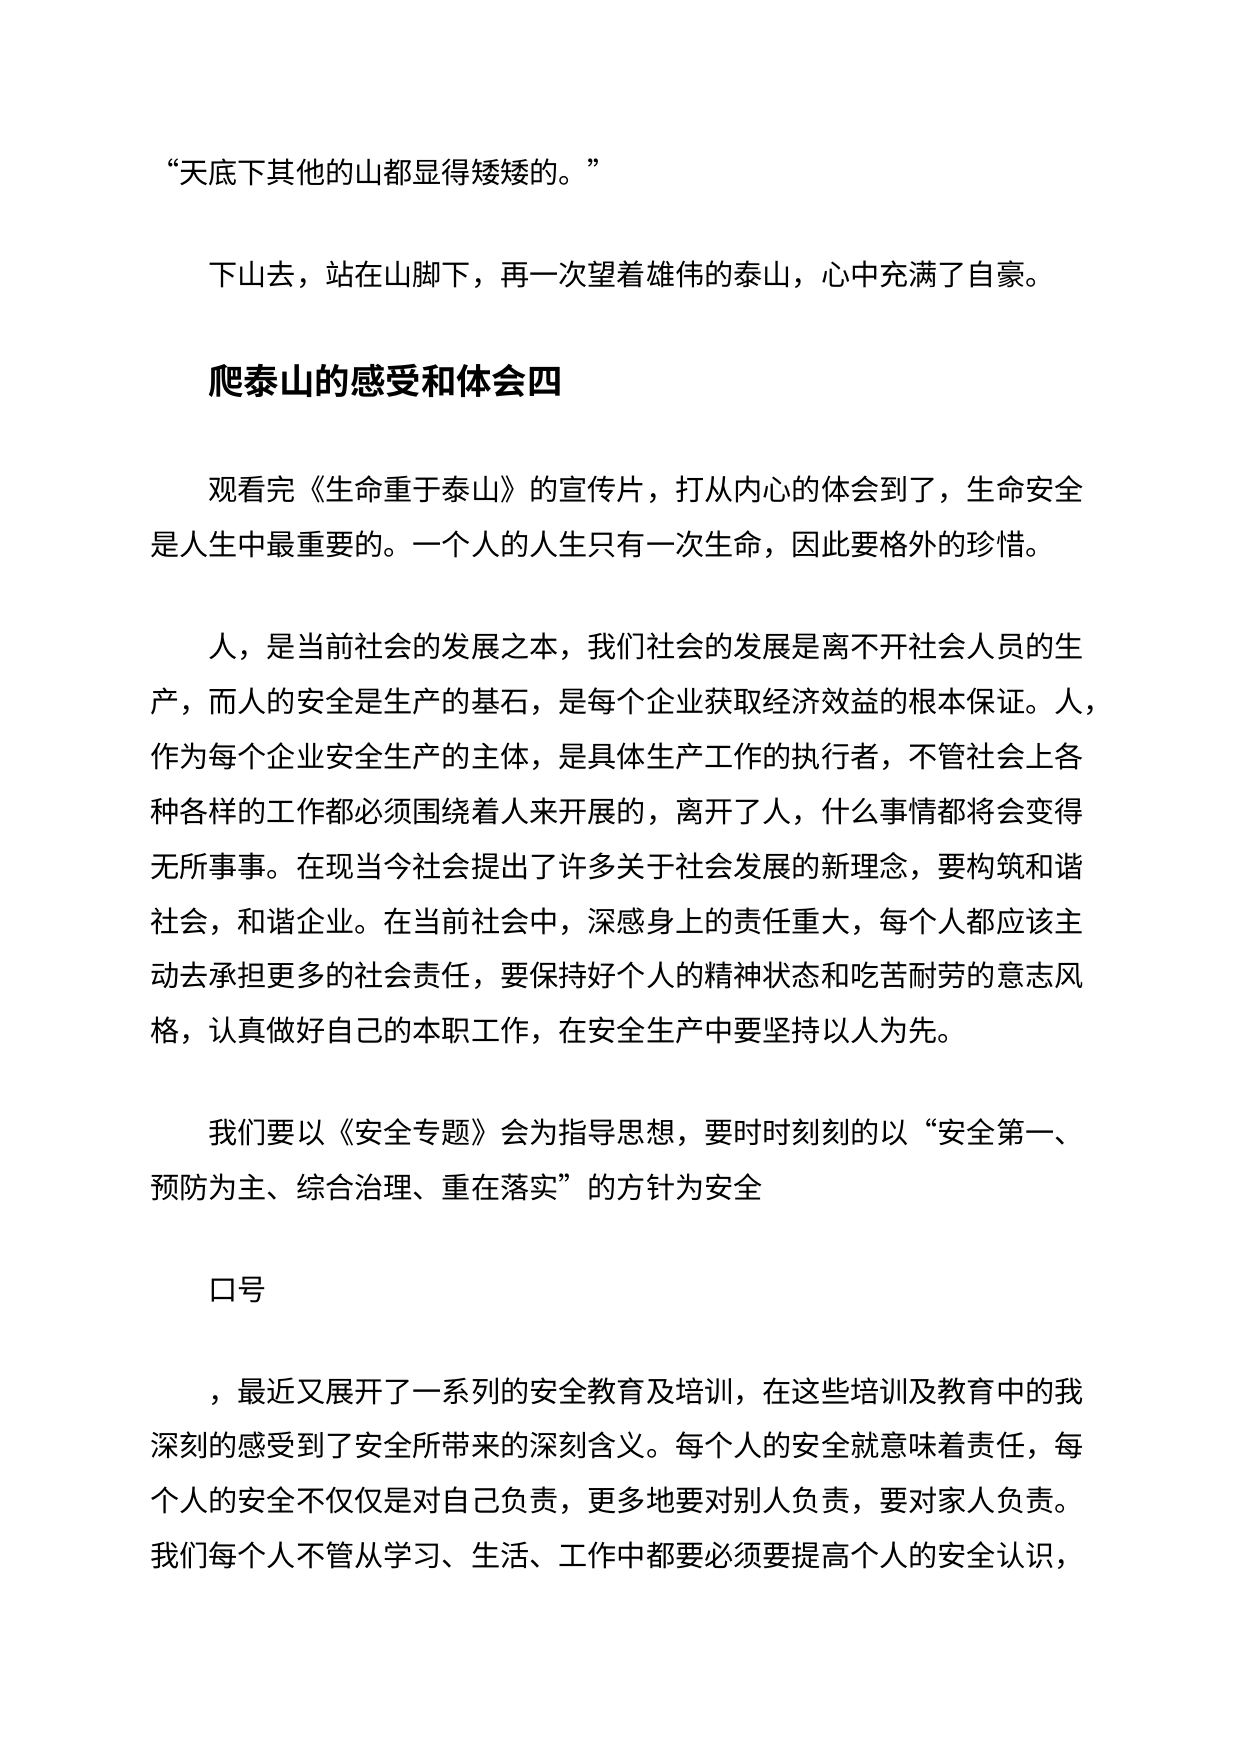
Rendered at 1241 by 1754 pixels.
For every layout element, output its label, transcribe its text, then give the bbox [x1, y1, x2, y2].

text 下山去，站在山脚下，再一次望着雄伟的泰山，心中充满了自豪。 [150, 252, 1090, 294]
text 观看完《生命重于泰山》的宣传片，打从内心的体会到了，生命安全是人生中最重要的。一个人的人生只有一次生命，因此要格外的珍惜。 [150, 467, 1090, 564]
text 我们要以《安全专题》会为指导思想，要时时刻刻的以“安全第一、预防为主、综合治理、重在落实”的方针为安全 [150, 1110, 1090, 1207]
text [150, 150, 1090, 192]
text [150, 1368, 1090, 1575]
text 爬泰山的感受和体会四 [150, 353, 1090, 405]
text 人，是当前社会的发展之本，我们社会的发展是离不开社会人员的生产，而人的安全是生产的基石，是每个企业获取经济效益的根本保证。人，作为每个企业安全生产的主体，是具体生产工作的执行者，不管社会上各种各样的工作都必须围绕着人来开展的，离开了人，什么事情都将会变得无所事事。在现当今社会提出了许多关于社会发展的新理念，要构筑和谐社会，和谐企业。在当前社会中，深感身上的责任重大，每个人都应该主动去承担更多的社会责任，要保持好个人的精神状态和吃苦耐劳的意志风格，认真做好自己的本职工作，在安全生产中要坚持以人为先。 [150, 624, 1090, 1050]
text 口号 [150, 1266, 1090, 1309]
